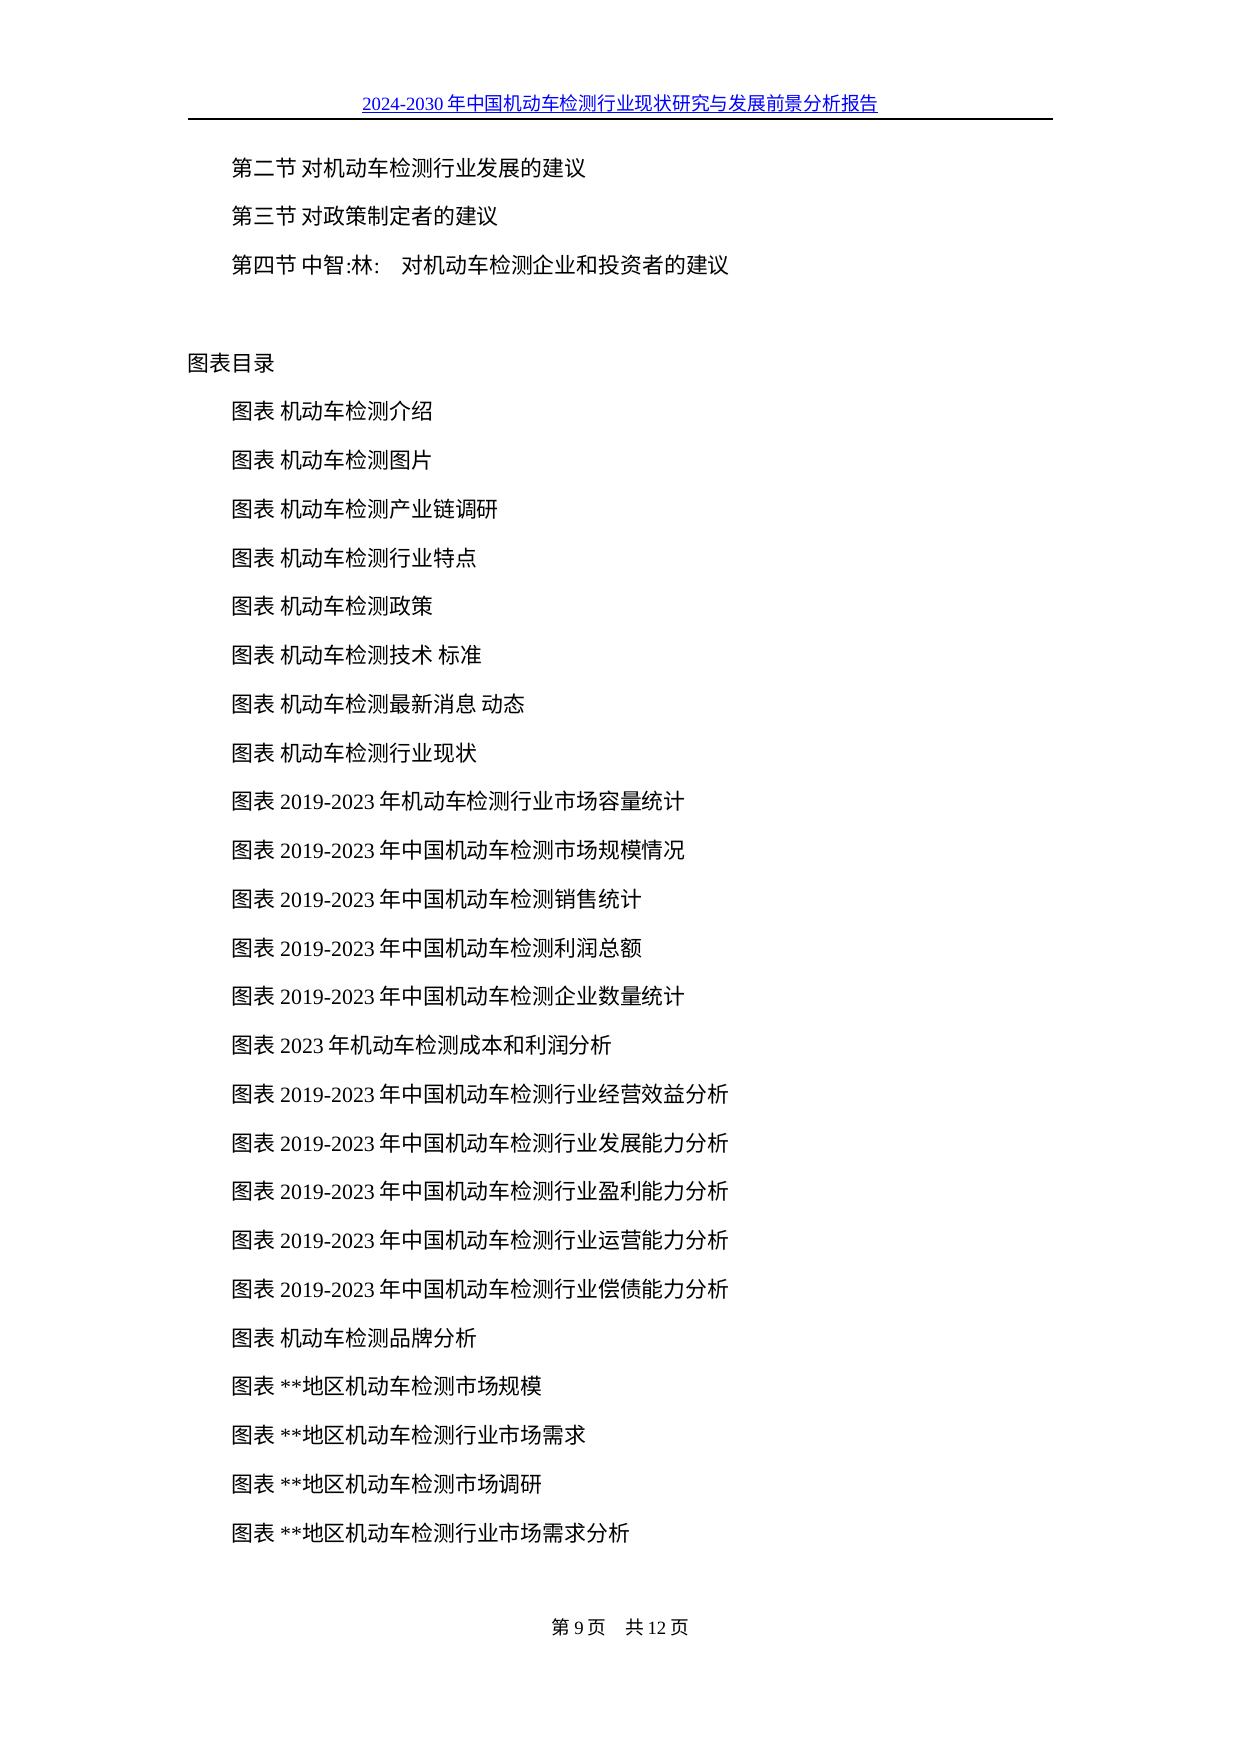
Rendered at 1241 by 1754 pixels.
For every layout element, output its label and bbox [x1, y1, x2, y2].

text [187, 150, 1053, 1548]
